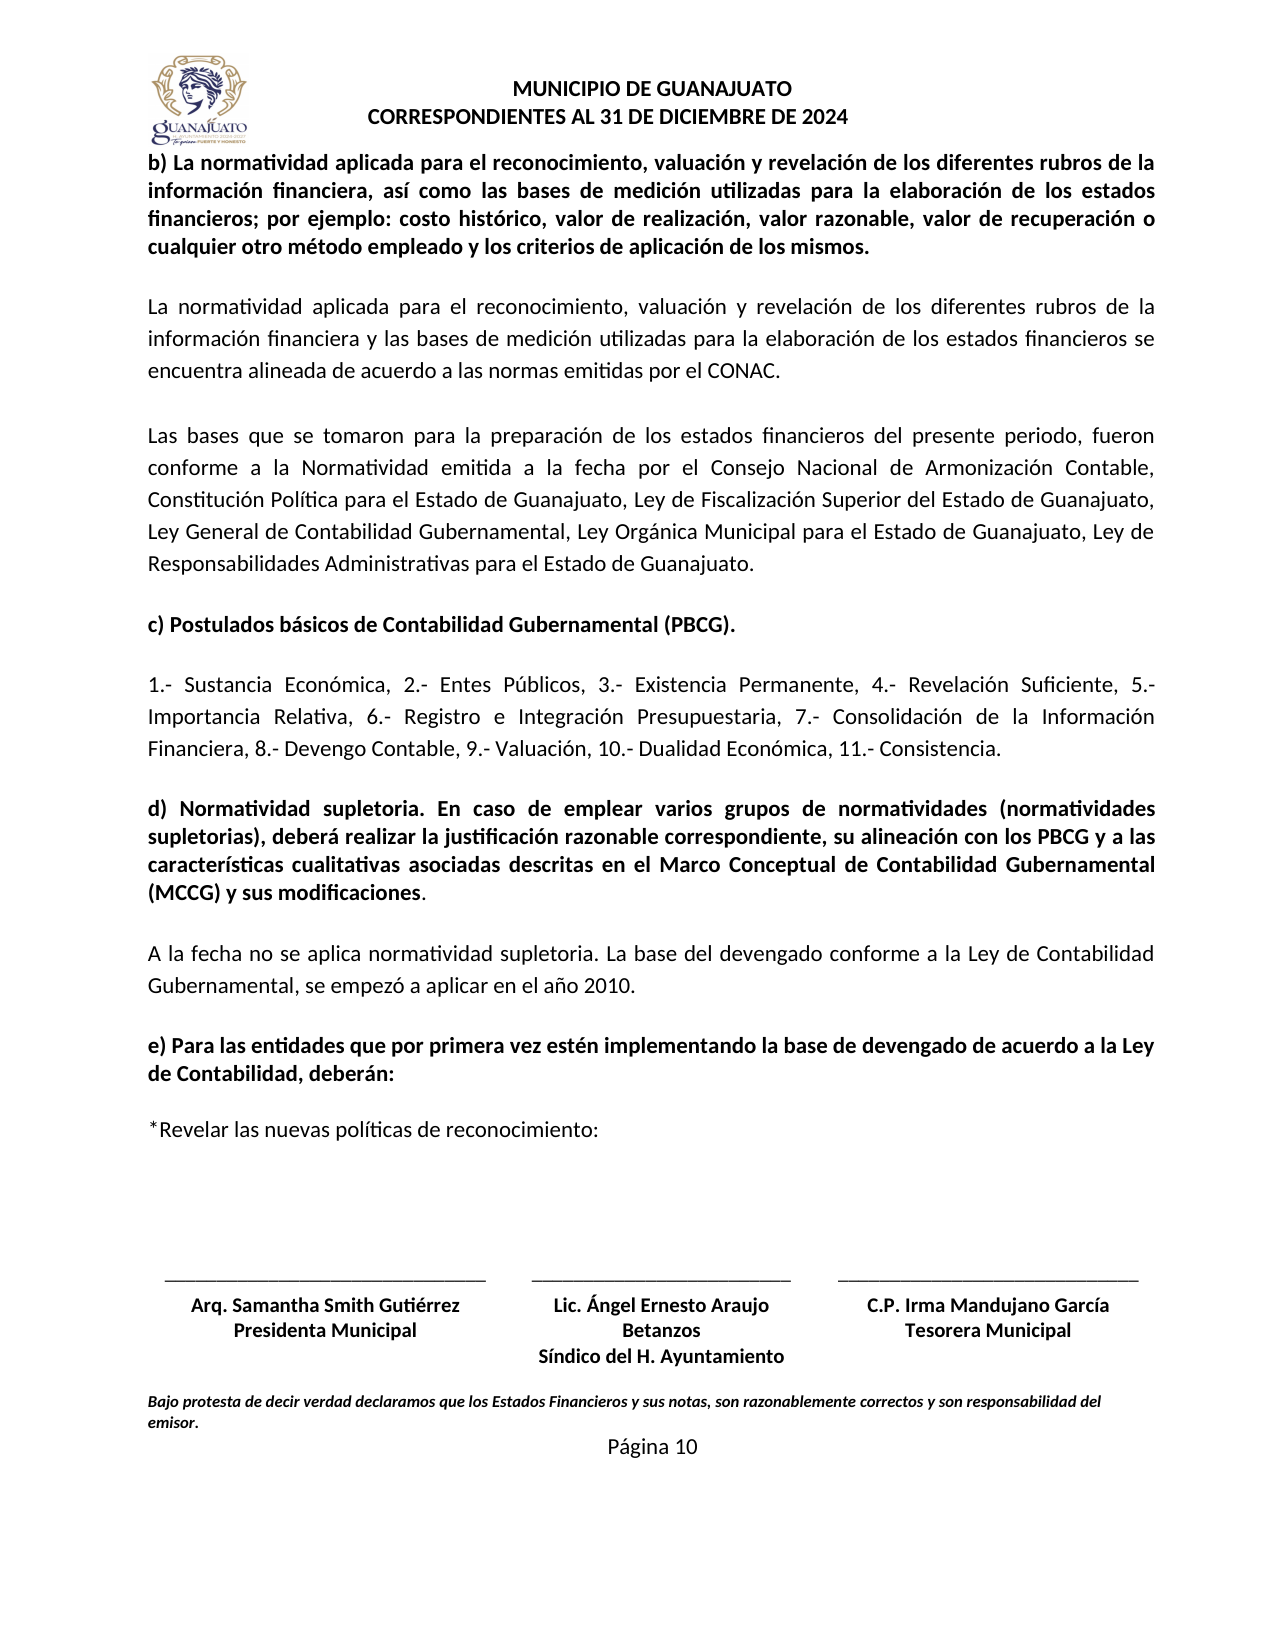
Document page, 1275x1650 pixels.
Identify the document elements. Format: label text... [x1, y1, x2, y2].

text La normatividad aplicada para el reconocimiento, valuación y revelación de los diferentes rubros de la información financiera y las bases de medición utilizadas para la elaboración de los estados financieros se encuentra alineada de acuerdo a las normas emitidas por el CONAC. [148, 292, 1157, 384]
text Las bases que se tomaron para la preparación de los estados financieros del presente periodo, fueron conforme a la Normatividad emitida a la fecha por el Consejo Nacional de Armonización Contable, Constitución Política para el Estado de Guanajuato, Ley de Fiscalización Superior del Estado de Guanajuato, Ley General de Contabilidad Gubernamental, Ley Orgánica Municipal para el Estado de Guanajuato, Ley de Responsabilidades Administrativas para el Estado de Guanajuato. [148, 421, 1157, 577]
text *Revelar las nuevas políticas de reconocimiento: [148, 1115, 1157, 1143]
text d) Normatividad supletoria. En caso de emplear varios grupos de normatividades (normatividades supletorias), deberá realizar la justificación razonable correspondiente, su alineación con los PBCG y a las características cualitativas asociadas descritas en el Marco Conceptual de Contabilidad Gubernamental (MCCG) y sus modificaciones. [148, 794, 1157, 907]
text c) Postulados básicos de Contabilidad Gubernamental (PBCG). [148, 610, 1157, 638]
text b) La normatividad aplicada para el reconocimiento, valuación y revelación de los diferentes rubros de la información financiera, así como las bases de medición utilizadas para la elaboración de los estados financieros; por ejemplo: costo histórico, valor de realización, valor razonable, valor de recuperación o cualquier otro método empleado y los criterios de aplicación de los mismos. [148, 148, 1157, 260]
text 1.- Sustancia Económica, 2.- Entes Públicos, 3.- Existencia Permanente, 4.- Revelación Suficiente, 5.- Importancia Relativa, 6.- Registro e Integración Presupuestaria, 7.- Consolidación de la Información Financiera, 8.- Devengo Contable, 9.- Valuación, 10.- Dualidad Económica, 11.- Consistencia. [148, 670, 1157, 762]
text A la fecha no se aplica normatividad supletoria. La base del devengado conforme a la Ley de Contabilidad Gubernamental, se empezó a aplicar en el año 2010. [148, 939, 1157, 999]
text e) Para las entidades que por primera vez estén implementando la base de devengado de acuerdo a la Ley de Contabilidad, deberán: [148, 1031, 1157, 1087]
picture [147, 53, 250, 147]
